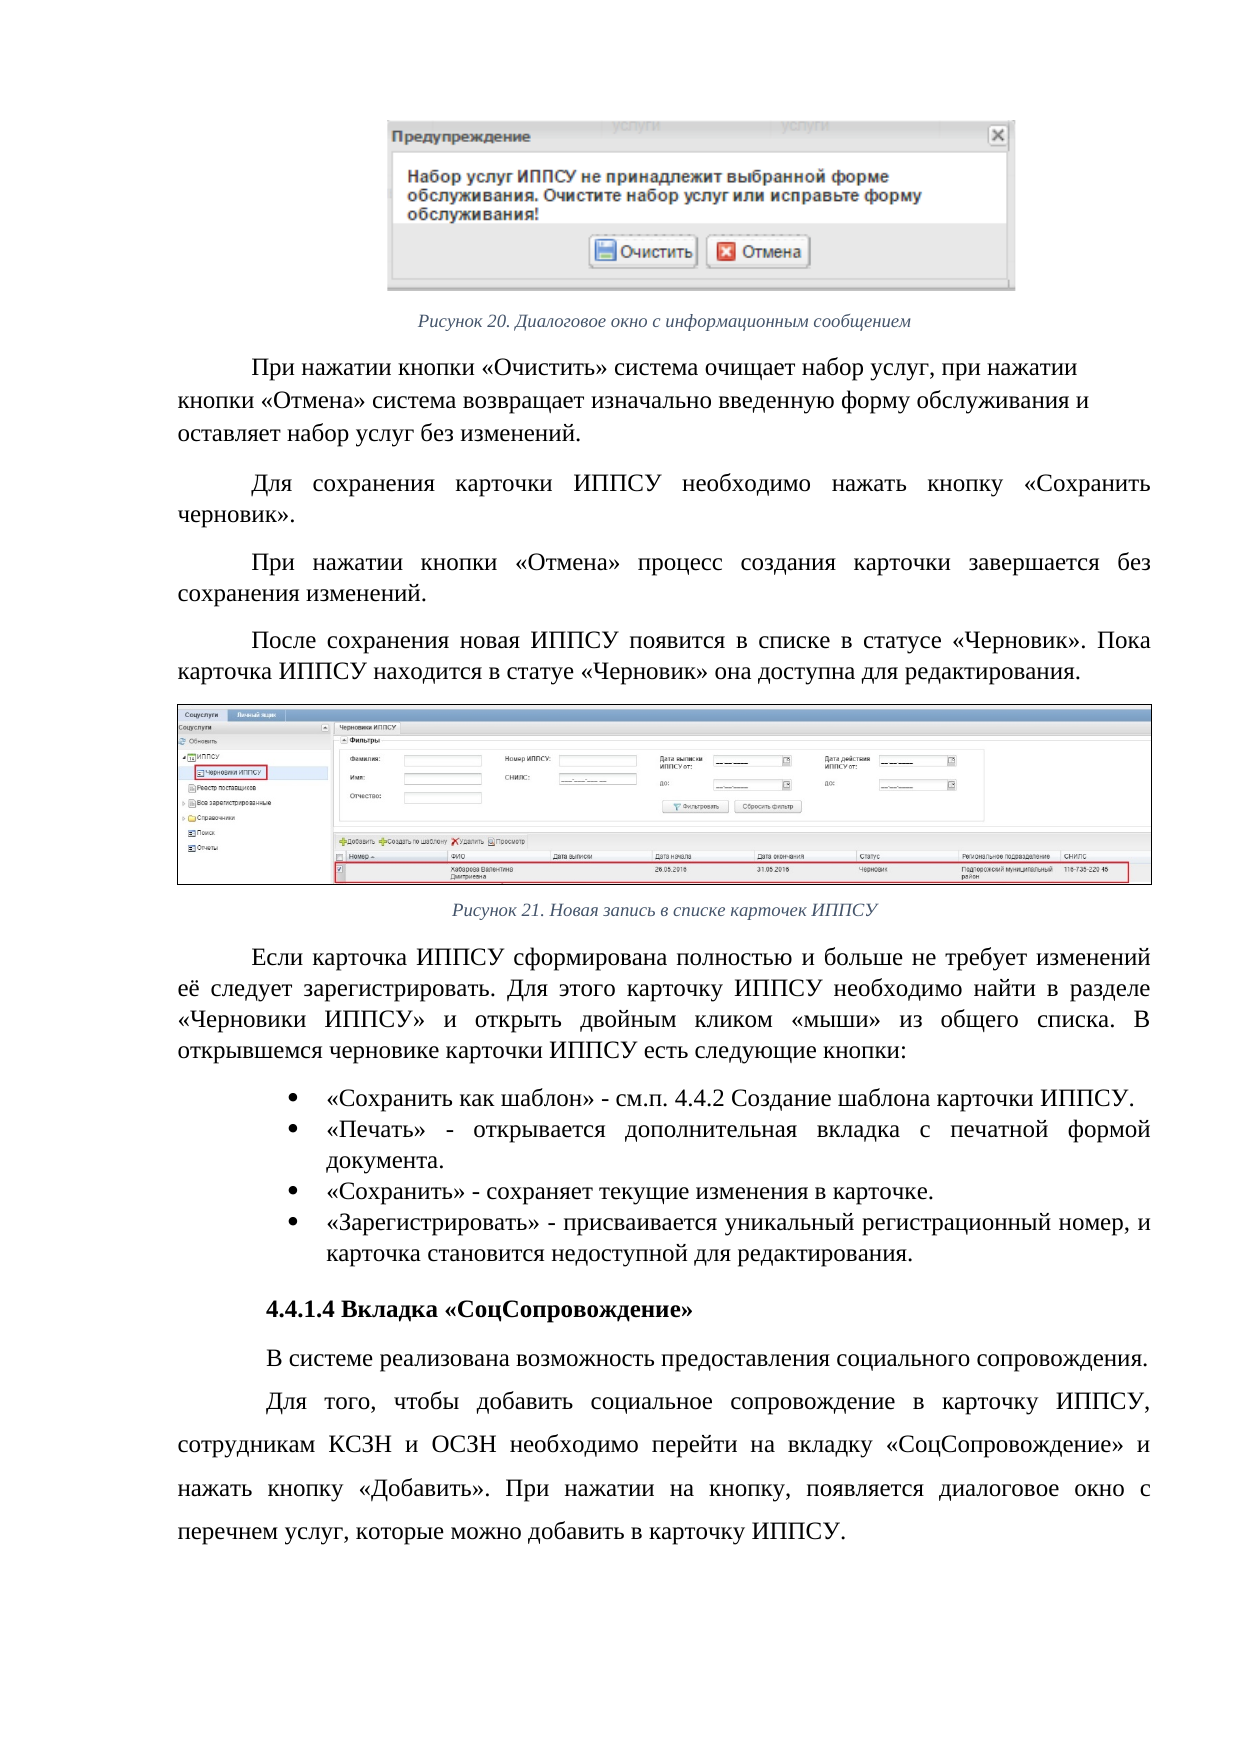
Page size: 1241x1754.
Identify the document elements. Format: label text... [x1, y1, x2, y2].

list «Сохранить как шаблон» - см.п. 4.4.2 Создание шаблона карточки ИППСУ. [288, 1083, 1152, 1111]
text После сохранения новая ИППСУ появится в списке в статусе «Черновик». Пока карточка ИППСУ находится в статуе «Черновик» она доступна для редактирования. [177, 625, 1152, 685]
text При нажатии кнопки «Очистить» система очищает набор услуг, при нажатии кнопки «Отмена» система возвращает изначально введенную форму обслуживания и оставляет набор услуг без изменений. [177, 352, 1152, 447]
subtitle Вкладка «СоцСопровождение» [266, 1294, 1152, 1323]
list «Печать» - открывается дополнительная вкладка с печатной формой документа. [288, 1114, 1152, 1173]
picture [387, 120, 1016, 291]
text Рисунок 21. Новая запись в списке карточек ИППСУ [177, 899, 1152, 921]
text Рисунок 20. Диалоговое окно с информационным сообщением [177, 310, 1152, 331]
picture [178, 705, 1151, 884]
text В системе реализована возможность предоставления социального сопровождения. [177, 1343, 1152, 1372]
text Для сохранения карточки ИППСУ необходимо нажать кнопку «Сохранить черновик». [177, 468, 1152, 528]
list «Зарегистрировать» - присваивается уникальный регистрационный номер, и карточка становится недоступной для редактирования. [288, 1207, 1152, 1267]
text Для того, чтобы добавить социальное сопровождение в карточку ИППСУ, сотрудникам КСЗН и ОСЗН необходимо перейти на вкладку «СоцСопровождение» и нажать кнопку «Добавить». При нажатии на кнопку, появляется диалоговое окно с перечнем услуг, которые можно добавить в карточку ИППСУ. [177, 1386, 1152, 1544]
text При нажатии кнопки «Отмена» процесс создания карточки завершается без сохранения изменений. [177, 547, 1152, 606]
text Если карточка ИППСУ сформирована полностью и больше не требует изменений её следует зарегистрировать. Для этого карточку ИППСУ необходимо найти в разделе «Черновики ИППСУ» и открыть двойным кликом «мыши» из общего списка. В открывшемся черновике карточки ИППСУ есть следующие кнопки: [177, 942, 1152, 1064]
list «Сохранить» - сохраняет текущие изменения в карточке. [288, 1176, 1152, 1204]
